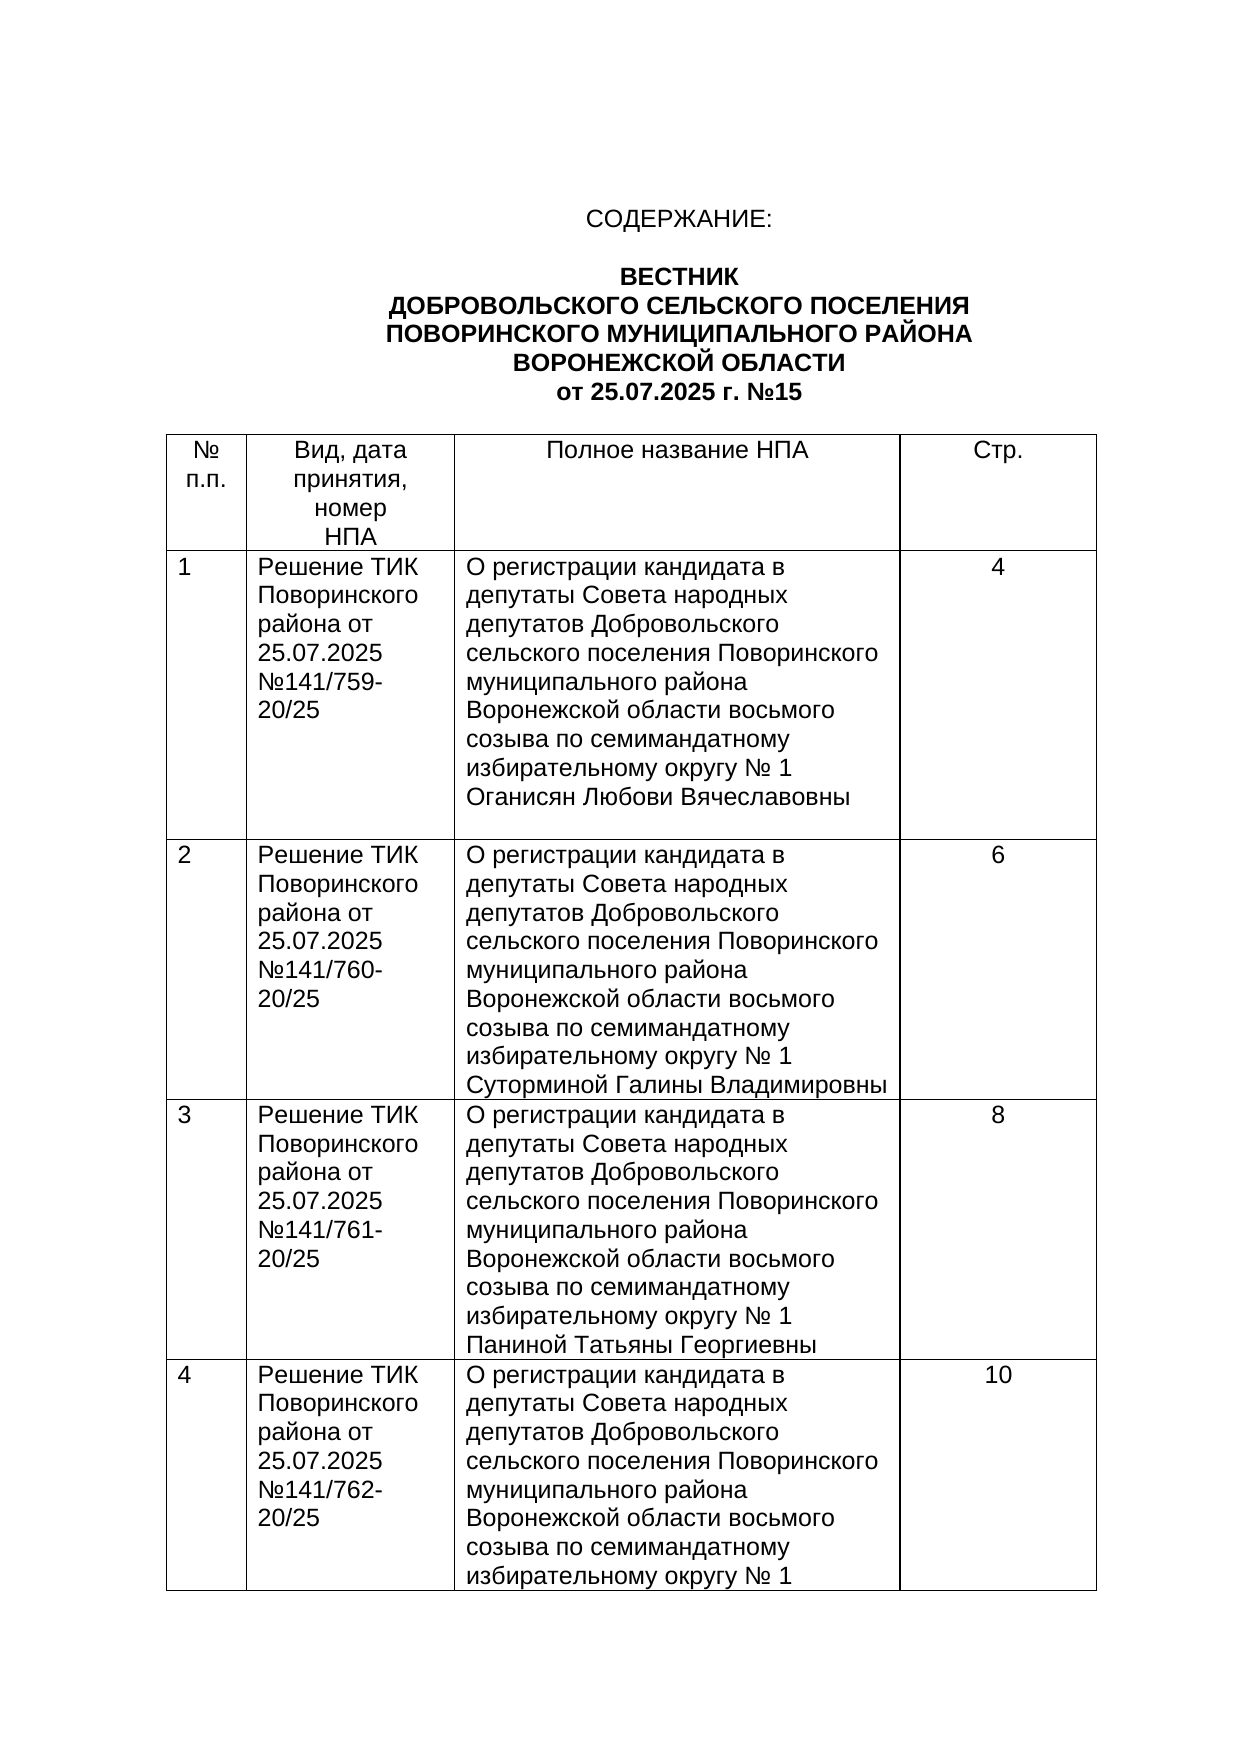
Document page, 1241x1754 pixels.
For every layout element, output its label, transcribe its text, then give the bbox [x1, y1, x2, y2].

text ПОВОРИНСКОГО МУНИЦИПАЛЬНОГО РАЙОНА [177, 319, 1181, 348]
title от 25.07.2025 г. №15 [177, 377, 1181, 406]
table_header Вид, дата принятия, номер НПА [247, 435, 454, 550]
table_cell 6 [901, 840, 1096, 1099]
text СОДЕРЖАНИЕ: [177, 204, 1181, 233]
table_cell Решение ТИК Поворинского района от 25.07.2025 №141/761-20/25 [247, 1100, 454, 1358]
table_header Стр. [901, 435, 1096, 550]
table_cell 8 [901, 1100, 1096, 1358]
text ДОБРОВОЛЬСКОГО СЕЛЬСКОГО ПОСЕЛЕНИЯ [177, 291, 1181, 319]
table_cell 10 [901, 1360, 1096, 1589]
table_cell Решение ТИК Поворинского района от 25.07.2025 №141/759-20/25 [247, 551, 454, 839]
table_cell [247, 1360, 454, 1589]
table_cell О регистрации кандидата в депутаты Совета народных депутатов Добровольского сельского поселения Поворинского муниципального района Воронежской области восьмого созыва по семимандатному избирательному округу № 1 Паниной Татьяны Георгиевны [455, 1100, 899, 1358]
table_cell О регистрации кандидата в депутаты Совета народных депутатов Добровольского сельского поселения Поворинского муниципального района Воронежской области восьмого созыва по семимандатному избирательному округу № 1 Суторминой Галины Владимировны [455, 840, 899, 1099]
table_cell О регистрации кандидата в депутаты Совета народных депутатов Добровольского сельского поселения Поворинского муниципального района Воронежской области восьмого созыва по семимандатному избирательному округу № 1 Оганисян Любови Вячеславовны [455, 551, 899, 839]
table_header № п.п. [167, 435, 246, 550]
table_cell Решение ТИК Поворинского района от 25.07.2025 №141/760-20/25 [247, 840, 454, 1099]
table_cell 4 [901, 551, 1096, 839]
table_cell 4 [167, 1360, 246, 1589]
table_header Полное название НПА [455, 435, 899, 550]
text ВОРОНЕЖСКОЙ ОБЛАСТИ [177, 348, 1181, 377]
table_cell 3 [167, 1100, 246, 1358]
title ВЕСТНИК [177, 262, 1181, 291]
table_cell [455, 1360, 899, 1589]
table_cell 1 [167, 551, 246, 839]
table_cell 2 [167, 840, 246, 1099]
